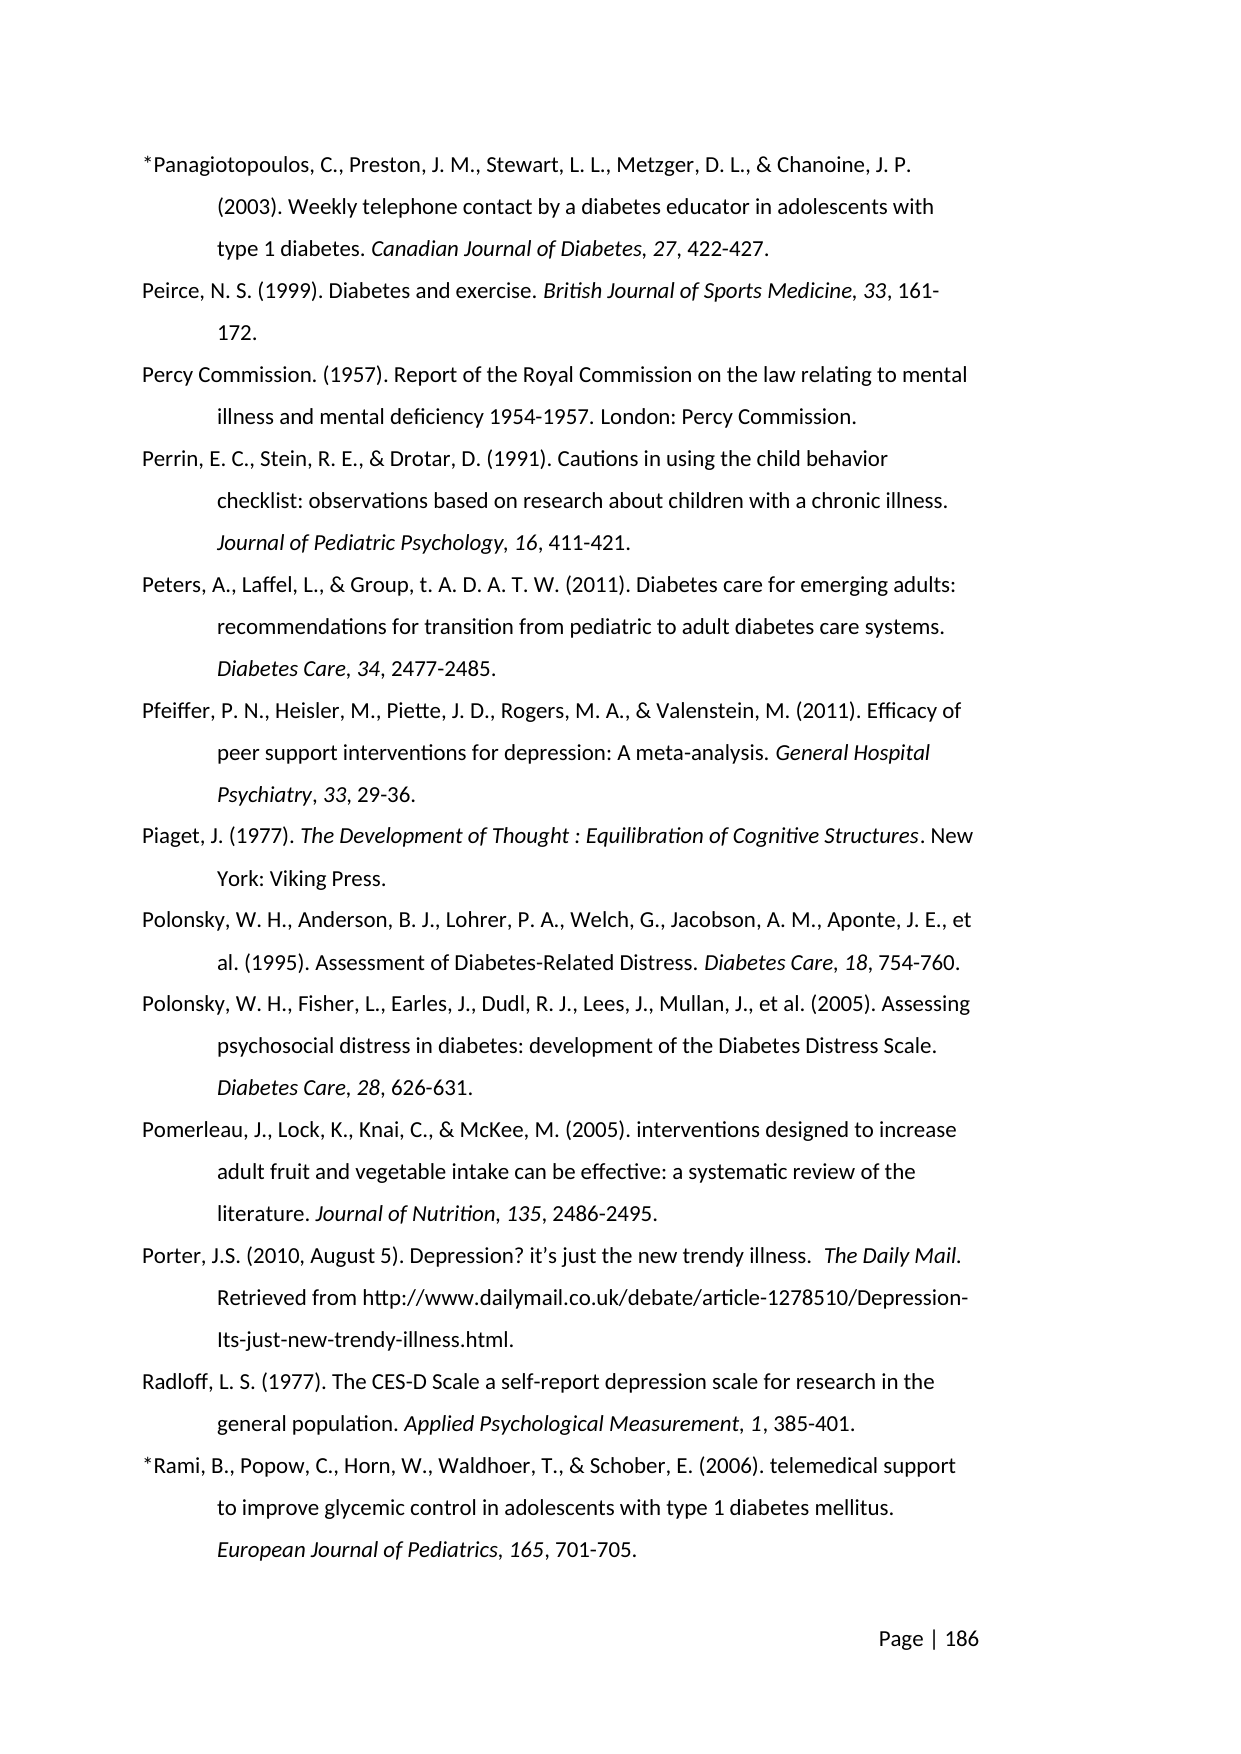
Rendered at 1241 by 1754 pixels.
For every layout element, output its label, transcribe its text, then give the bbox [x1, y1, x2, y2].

text Peirce, N. S. (1999). Diabetes and exercise. British Journal of Sports Medicine, 33, 161-172. [142, 276, 979, 346]
text Porter, J.S. (2010, August 5). Depression? it’s just the new trendy illness. The Daily Mail. Retrieved from http://www.dailymail.co.uk/debate/article-1278510/Depression-Its-just-new-trendy-illness.html. [142, 1241, 979, 1353]
text *Panagiotopoulos, C., Preston, J. M., Stewart, L. L., Metzger, D. L., & Chanoine, J. P. (2003). Weekly telephone contact by a diabetes educator in adolescents with type 1 diabetes. Canadian Journal of Diabetes, 27, 422-427. [142, 150, 979, 262]
text Pfeiffer, P. N., Heisler, M., Piette, J. D., Rogers, M. A., & Valenstein, M. (2011). Efficacy of peer support interventions for depression: A meta-analysis. General Hospital Psychiatry, 33, 29-36. [142, 696, 979, 808]
text Pomerleau, J., Lock, K., Knai, C., & McKee, M. (2005). interventions designed to increase adult fruit and vegetable intake can be effective: a systematic review of the literature. Journal of Nutrition, 135, 2486-2495. [142, 1116, 979, 1227]
text Perrin, E. C., Stein, R. E., & Drotar, D. (1991). Cautions in using the child behavior checklist: observations based on research about children with a chronic illness. Journal of Pediatric Psychology, 16, 411-421. [142, 444, 979, 556]
text Percy Commission. (1957). Report of the Royal Commission on the law relating to mental illness and mental deficiency 1954-1957. London: Percy Commission. [142, 360, 979, 430]
text *Rami, B., Popow, C., Horn, W., Waldhoer, T., & Schober, E. (2006). telemedical support to improve glycemic control in adolescents with type 1 diabetes mellitus. European Journal of Pediatrics, 165, 701-705. [142, 1451, 979, 1563]
text Polonsky, W. H., Fisher, L., Earles, J., Dudl, R. J., Lees, J., Mullan, J., et al. (2005). Assessing psychosocial distress in diabetes: development of the Diabetes Distress Scale. Diabetes Care, 28, 626-631. [142, 989, 979, 1102]
text Polonsky, W. H., Anderson, B. J., Lohrer, P. A., Welch, G., Jacobson, A. M., Aponte, J. E., et al. (1995). Assessment of Diabetes-Related Distress. Diabetes Care, 18, 754-760. [142, 906, 979, 976]
text Radloff, L. S. (1977). The CES-D Scale a self-report depression scale for research in the general population. Applied Psychological Measurement, 1, 385-401. [142, 1367, 979, 1437]
text Piaget, J. (1977). The Development of Thought : Equilibration of Cognitive Structures. New York: Viking Press. [142, 822, 979, 892]
text Peters, A., Laffel, L., & Group, t. A. D. A. T. W. (2011). Diabetes care for emerging adults: recommendations for transition from pediatric to adult diabetes care systems. Diabetes Care, 34, 2477-2485. [142, 570, 979, 682]
